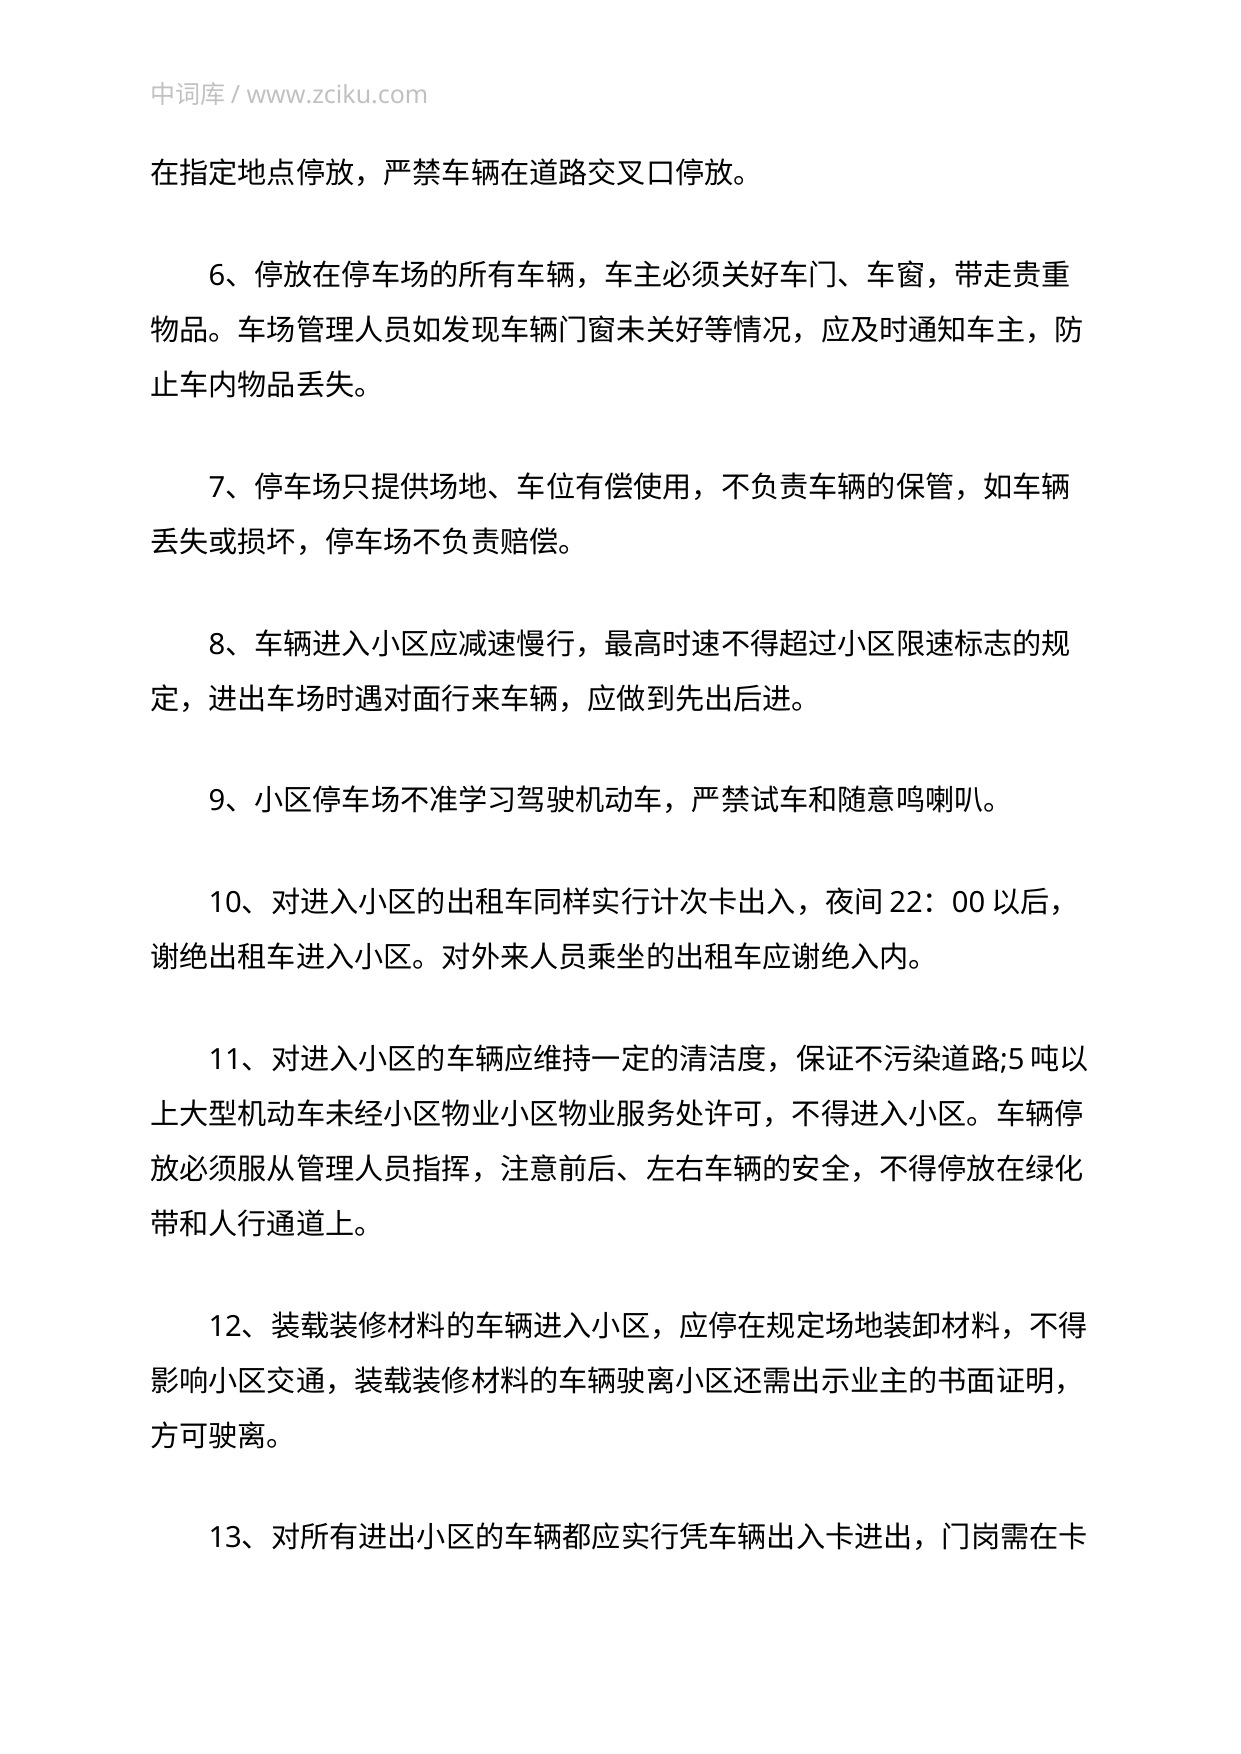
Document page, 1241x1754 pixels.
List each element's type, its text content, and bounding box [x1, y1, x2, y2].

text 11、对进入小区的车辆应维持一定的清洁度，保证不污染道路;5吨以上大型机动车未经小区物业小区物业服务处许可，不得进入小区。车辆停放必须服从管理人员指挥，注意前后、左右车辆的安全，不得停放在绿化带和人行通道上。 [150, 1036, 1090, 1243]
text 10、对进入小区的出租车同样实行计次卡出入，夜间22：00以后，谢绝出租车进入小区。对外来人员乘坐的出租车应谢绝入内。 [150, 879, 1090, 976]
text 6、停放在停车场的所有车辆，车主必须关好车门、车窗，带走贵重物品。车场管理人员如发现车辆门窗未关好等情况，应及时通知车主，防止车内物品丢失。 [150, 252, 1090, 404]
text 7、停车场只提供场地、车位有偿使用，不负责车辆的保管，如车辆丢失或损坏，停车场不负责赔偿。 [150, 463, 1090, 561]
text 8、车辆进入小区应减速慢行，最高时速不得超过小区限速标志的规定，进出车场时遇对面行来车辆，应做到先出后进。 [150, 620, 1090, 717]
text 12、装载装修材料的车辆进入小区，应停在规定场地装卸材料，不得影响小区交通，装载装修材料的车辆驶离小区还需出示业主的书面证明，方可驶离。 [150, 1302, 1090, 1454]
text 9、小区停车场不准学习驾驶机动车，严禁试车和随意鸣喇叭。 [150, 777, 1090, 819]
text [150, 1514, 1090, 1556]
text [150, 150, 1090, 192]
